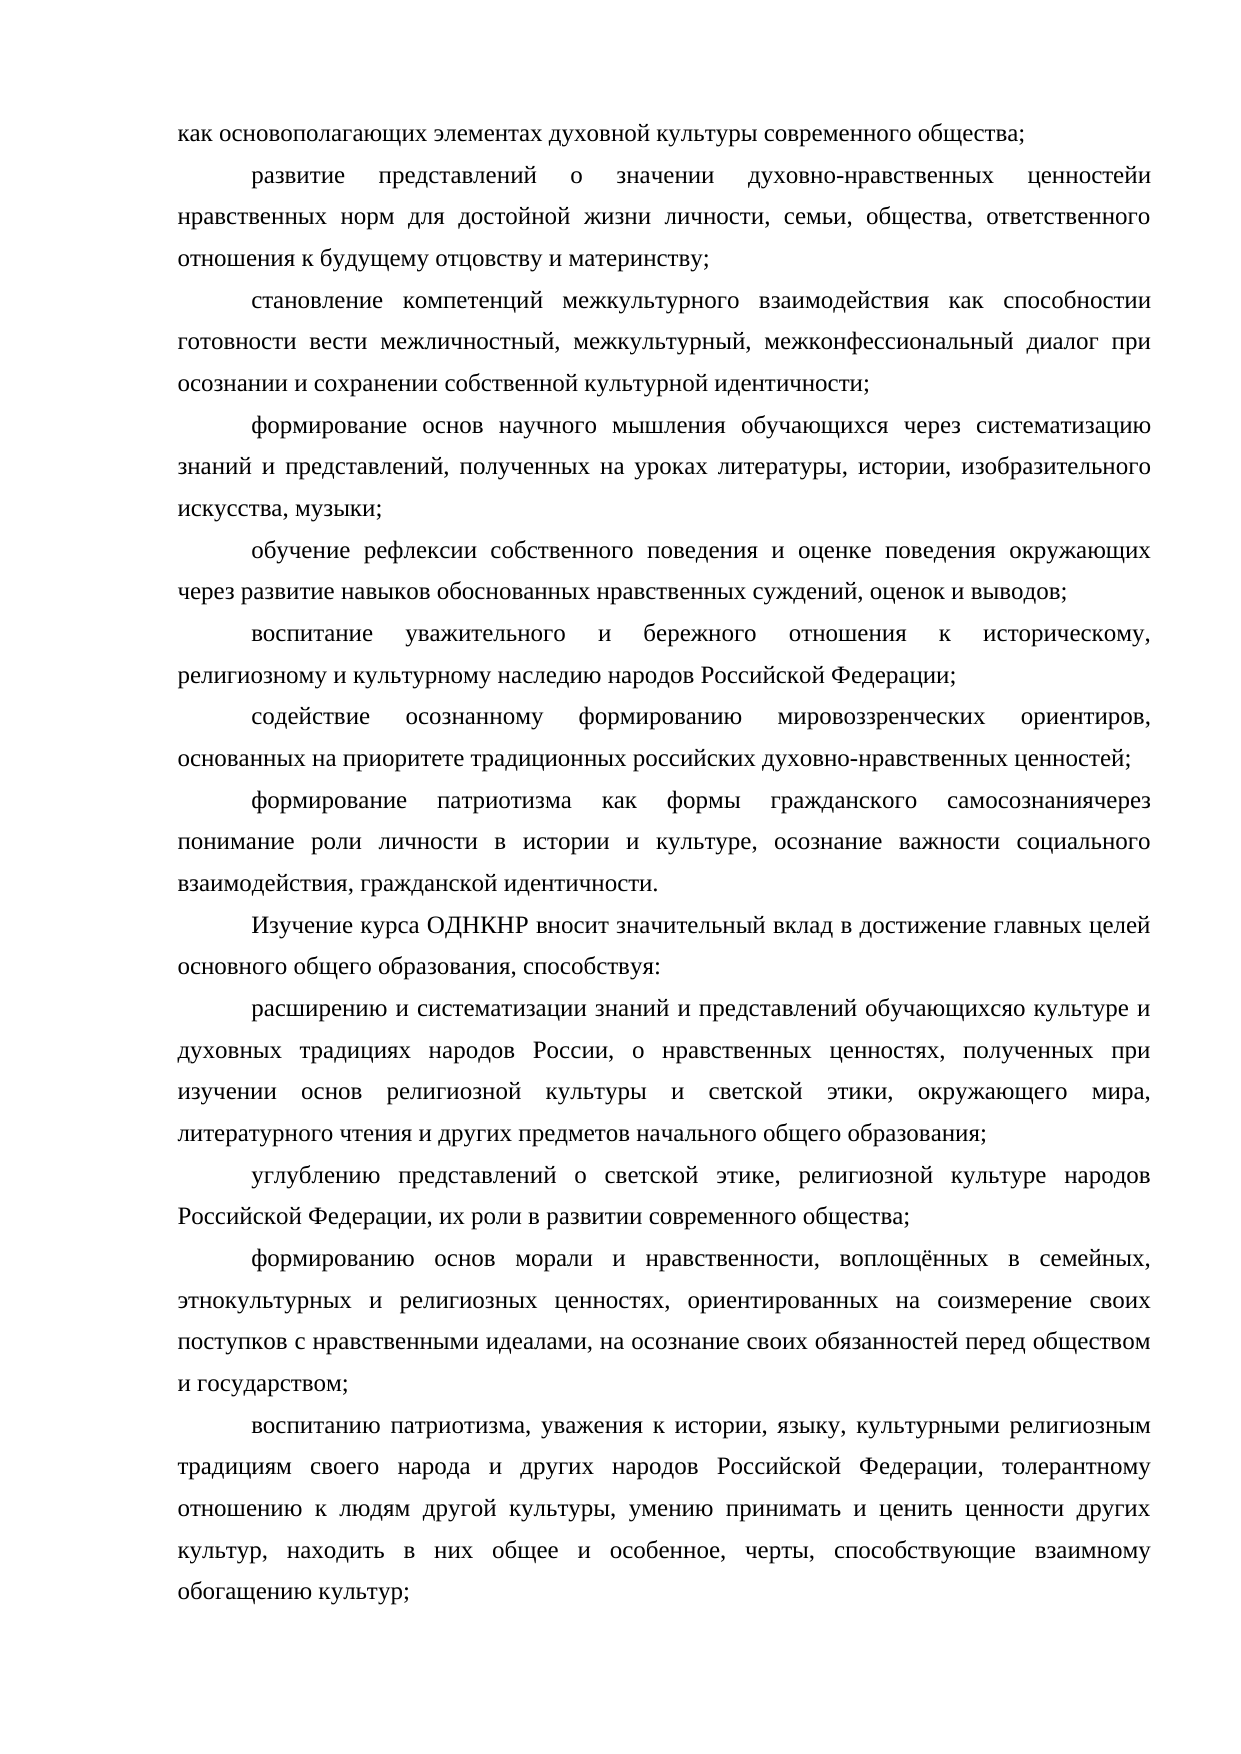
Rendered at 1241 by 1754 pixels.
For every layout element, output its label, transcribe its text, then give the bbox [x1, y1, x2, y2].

text расширению и систематизации знаний и представлений обучающихсяо культуре и духовных традициях народов России, о нравственных ценностях, полученных при изучении основ религиозной культуры и светской этики, окружающего мира, литературного чтения и других предметов начального общего образования; [177, 993, 1152, 1147]
text становление компетенций межкультурного взаимодействия как способностии готовности вести межличностный, межкультурный, межконфессиональный диалог при осознании и сохранении собственной культурной идентичности; [177, 285, 1152, 397]
text содействие осознанному формированию мировоззренческих ориентиров, основанных на приоритете традиционных российских духовно-нравственных ценностей; [177, 701, 1152, 772]
text углублению представлений о светской этике, религиозной культуре народов Российской Федерации, их роли в развитии современного общества; [177, 1160, 1152, 1230]
text формирование патриотизма как формы гражданского самосознаниячерез понимание роли личности в истории и культуре, осознание важности социального взаимодействия, гражданской идентичности. [177, 785, 1152, 897]
text развитие представлений о значении духовно-нравственных ценностейи нравственных норм для достойной жизни личности, семьи, общества, ответственного отношения к будущему отцовству и материнству; [177, 160, 1152, 272]
text формирование основ научного мышления обучающихся через систематизацию знаний и представлений, полученных на уроках литературы, истории, изобразительного искусства, музыки; [177, 410, 1152, 522]
text Изучение курса ОДНКНР вносит значительный вклад в достижение главных целей основного общего образования, способствуя: [177, 910, 1152, 980]
text формированию основ морали и нравственности, воплощённых в семейных, этнокультурных и религиозных ценностях, ориентированных на соизмерение своих поступков с нравственными идеалами, на осознание своих обязанностей перед обществом и государством; [177, 1243, 1152, 1397]
text воспитание уважительного и бережного отношения к историческому, религиозному и культурному наследию народов Российской Федерации; [177, 618, 1152, 688]
text обучение рефлексии собственного поведения и оценке поведения окружающих через развитие навыков обоснованных нравственных суждений, оценок и выводов; [177, 535, 1152, 605]
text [177, 118, 1152, 147]
text воспитанию патриотизма, уважения к истории, языку, культурными религиозным традициям своего народа и других народов Российской Федерации, толерантному отношению к людям другой культуры, умению принимать и ценить ценности других культур, находить в них общее и особенное, черты, способствующие взаимному обогащению культур; [177, 1410, 1152, 1605]
